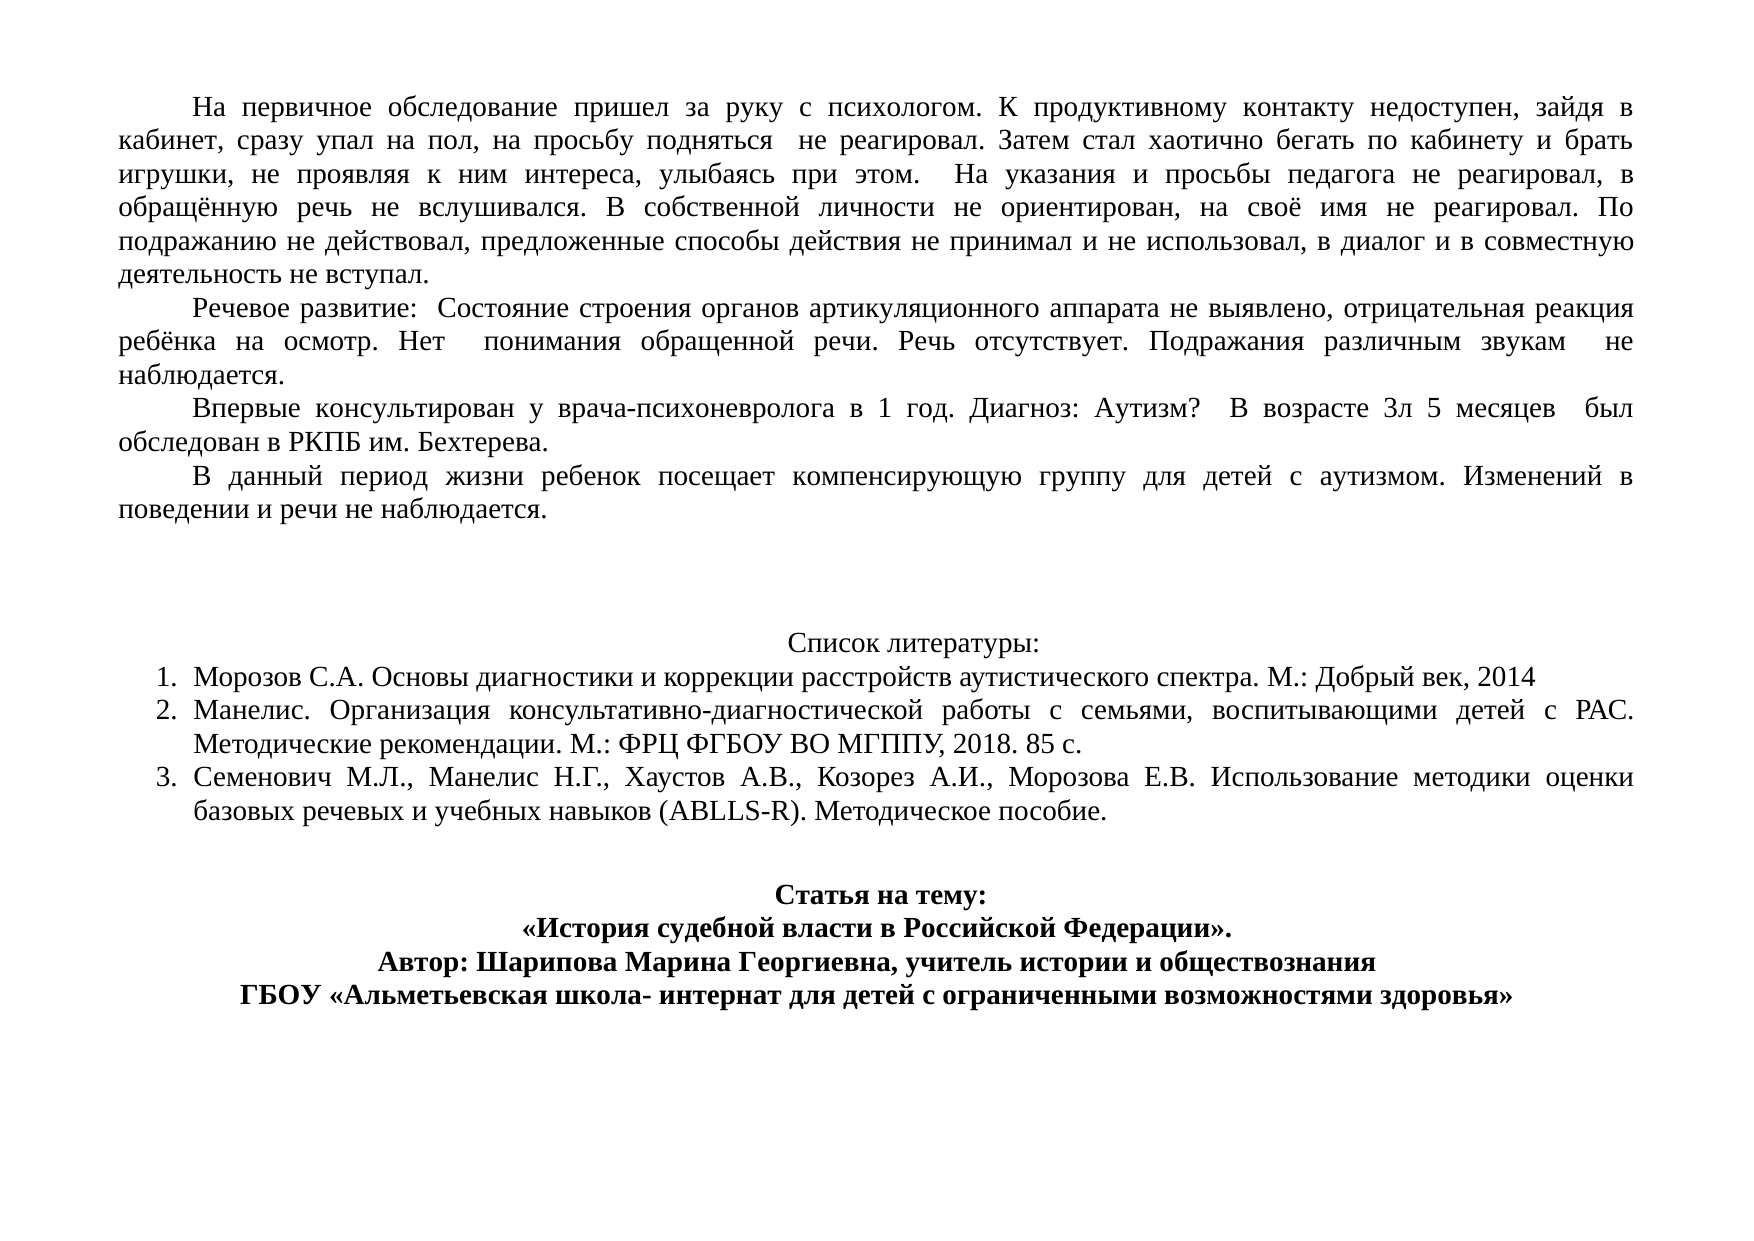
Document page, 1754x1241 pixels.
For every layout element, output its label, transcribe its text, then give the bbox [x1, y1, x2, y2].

text Речевое развитие: Состояние строения органов артикуляционного аппарата не выявлено, отрицательная реакция ребёнка на осмотр. Нет понимания обращенной речи. Речь отсутствует. Подражания различным звукам не наблюдается. [118, 290, 1636, 391]
text Список литературы: [118, 625, 1636, 659]
list Манелис. Организация консультативно-диагностической работы с семьями, воспитывающими детей с РАС. Методические рекомендации. М.: ФРЦ ФГБОУ ВО МГППУ, 2018. 85 с. [156, 692, 1636, 759]
text Автор: Шарипова Марина Георгиевна, учитель истории и обществознания [118, 944, 1636, 977]
text Статья на тему: [118, 877, 1636, 910]
list Семенович М.Л., Манелис Н.Г., Хаустов А.В., Козорез А.И., Морозова Е.В. Использование методики оценки базовых речевых и учебных навыков (ABLLS-R). Методическое пособие. [156, 759, 1636, 827]
text «История судебной власти в Российской Федерации». [118, 910, 1636, 944]
list Морозов С.А. Основы диагностики и коррекции расстройств аутистического спектра. М.: Добрый век, 2014 [156, 659, 1636, 692]
text Впервые консультирован у врача-психоневролога в 1 год. Диагноз: Аутизм? В возрасте 3л 5 месяцев был обследован в РКПБ им. Бехтерева. [118, 391, 1636, 458]
text В данный период жизни ребенок посещает компенсирующую группу для детей с аутизмом. Изменений в поведении и речи не наблюдается. [118, 458, 1636, 525]
text ГБОУ «Альметьевская школа- интернат для детей с ограниченными возможностями здоровья» [118, 977, 1636, 1011]
text На первичное обследование пришел за руку с психологом. К продуктивному контакту недоступен, зайдя в кабинет, сразу упал на пол, на просьбу подняться не реагировал. Затем стал хаотично бегать по кабинету и брать игрушки, не проявляя к ним интереса, улыбаясь при этом. На указания и просьбы педагога не реагировал, в обращённую речь не вслушивался. В собственной личности не ориентирован, на своё имя не реагировал. По подражанию не действовал, предложенные способы действия не принимал и не использовал, в диалог и в совместную деятельность не вступал. [118, 89, 1636, 290]
